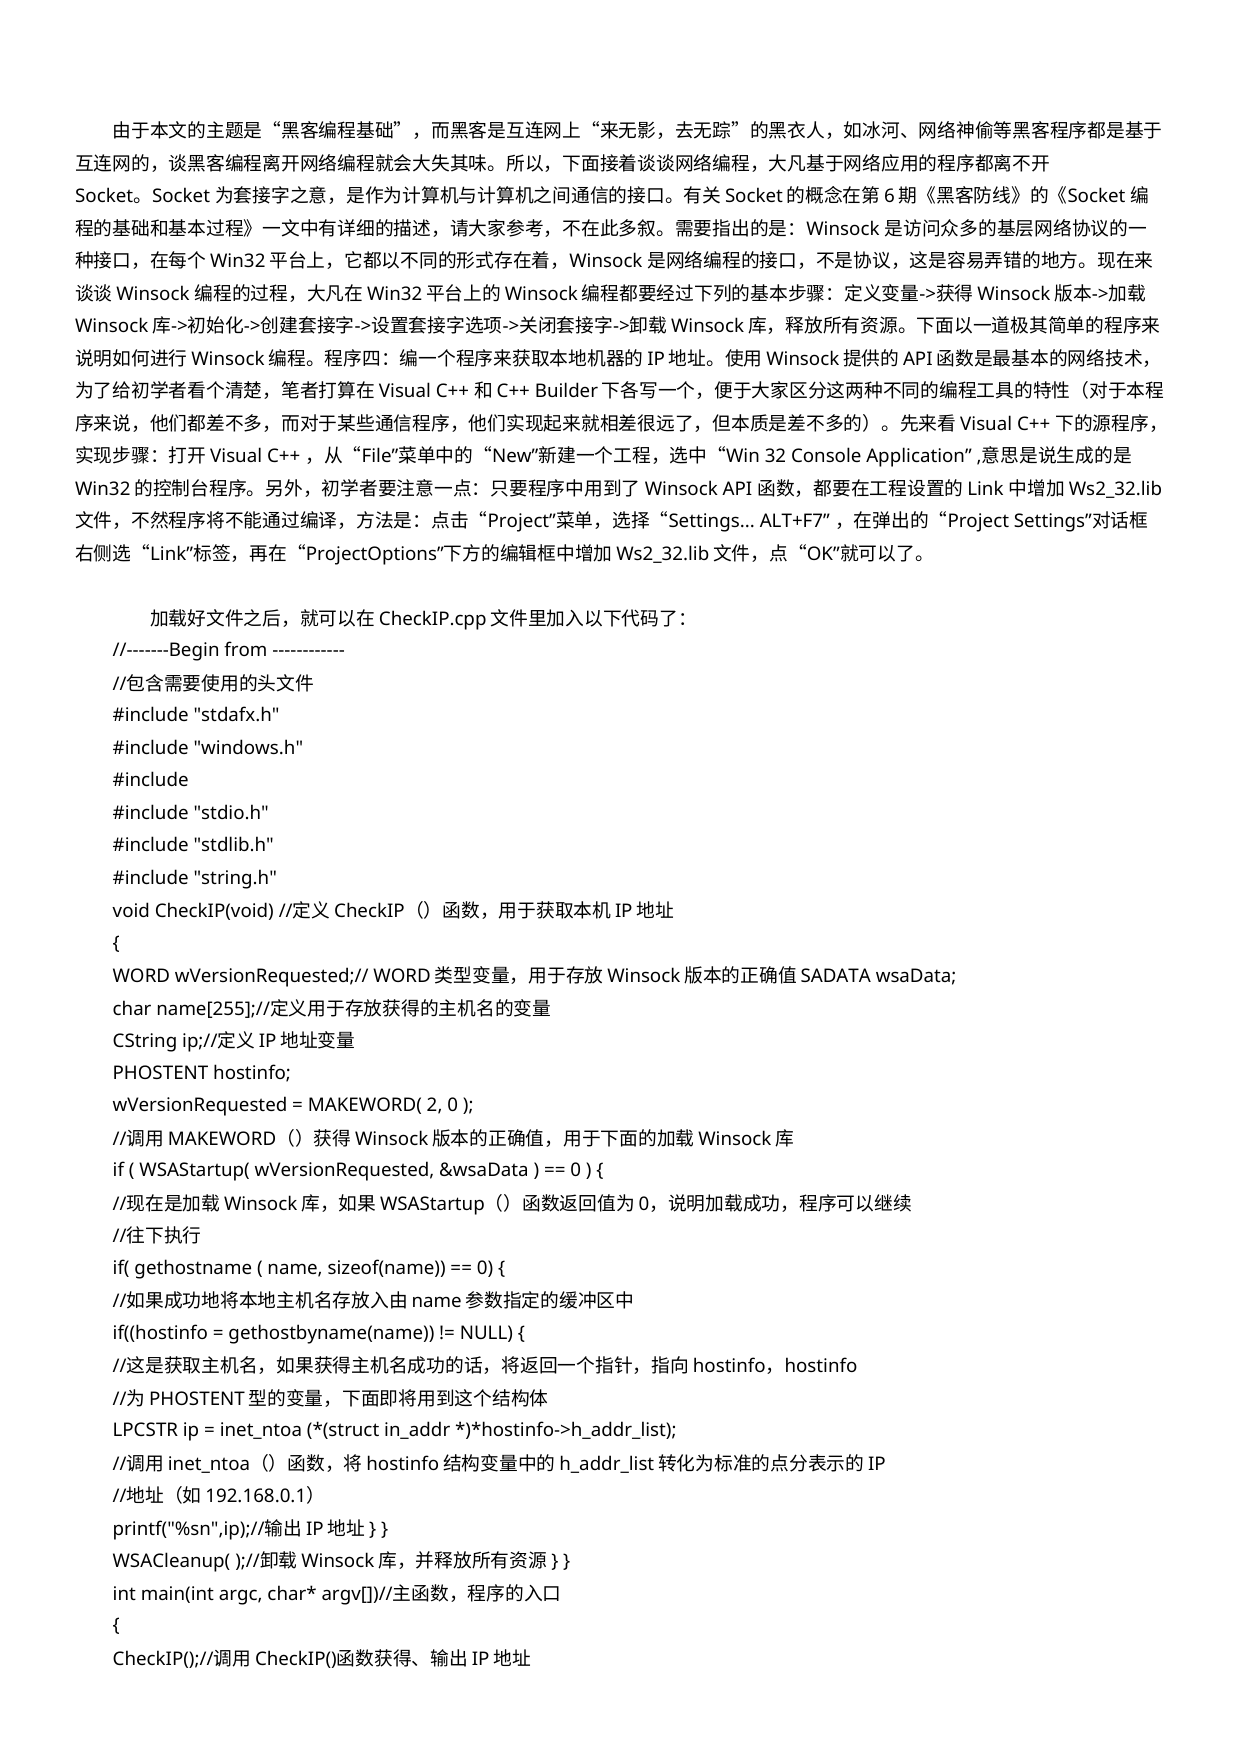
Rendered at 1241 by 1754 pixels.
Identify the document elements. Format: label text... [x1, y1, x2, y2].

text //往下执行 [75, 1218, 1165, 1251]
text //现在是加载Winsock库，如果WSAStartup（）函数返回值为0，说明加载成功，程序可以继续 [75, 1186, 1165, 1218]
text //-------Begin from ------------ [75, 633, 1165, 666]
text //如果成功地将本地主机名存放入由name参数指定的缓冲区中 [75, 1283, 1165, 1316]
text { [75, 1608, 1165, 1641]
text CString ip;//定义IP地址变量 [75, 1023, 1165, 1056]
text //调用MAKEWORD（）获得Winsock版本的正确值，用于下面的加载Winsock库 [75, 1121, 1165, 1153]
text void CheckIP(void) //定义CheckIP（）函数，用于获取本机IP地址 [75, 893, 1165, 926]
text #include "stdlib.h" [75, 828, 1165, 861]
text #include "windows.h" [75, 731, 1165, 763]
text LPCSTR ip = inet_ntoa (*(struct in_addr *)*hostinfo->h_addr_list); [75, 1413, 1165, 1446]
text int main(int argc, char* argv[])//主函数，程序的入口 [75, 1576, 1165, 1608]
text { [75, 926, 1165, 958]
text //这是获取主机名，如果获得主机名成功的话，将返回一个指针，指向hostinfo，hostinfo [75, 1348, 1165, 1381]
text #include "stdio.h" [75, 796, 1165, 828]
text #include "stdafx.h" [75, 698, 1165, 731]
text printf("%sn",ip);//输出IP地址 } } [75, 1511, 1165, 1543]
text char name[255];//定义用于存放获得的主机名的变量 [75, 991, 1165, 1023]
text wVersionRequested = MAKEWORD( 2, 0 ); [75, 1088, 1165, 1121]
text WORD wVersionRequested;// WORD类型变量，用于存放Winsock版本的正确值SADATA wsaData; [75, 958, 1165, 991]
text PHOSTENT hostinfo; [75, 1056, 1165, 1088]
text WSACleanup( );//卸载Winsock库，并释放所有资源 } } [75, 1543, 1165, 1576]
text CheckIP();//调用CheckIP()函数获得、输出IP地址 [75, 1641, 1165, 1673]
text #include [75, 763, 1165, 796]
text 由于本文的主题是“黑客编程基础”，而黑客是互连网上“来无影，去无踪”的黑衣人，如冰河、网络神偷等黑客程序都是基于互连网的，谈黑客编程离开网络编程就会大失其味。所以，下面接着谈谈网络编程，大凡基于网络应用的程序都离不开Socket。Socket 为套接字之意，是作为计算机与计算机之间通信的接口。有关Socket的概念在第6期《黑客防线》的《Socket 编程的基础和基本过程》一文中有详细的描述，请大家参考，不在此多叙。需要指出的是：Winsock 是访问众多的基层网络协议的一种接口，在每个Win32平台上，它都以不同的形式存在着，Winsock 是网络编程的接口，不是协议，这是容易弄错的地方。现在来谈谈Winsock 编程的过程，大凡在Win32平台上的Winsock编程都要经过下列的基本步骤：定义变量->获得Winsock版本->加载Winsock库->初始化->创建套接字->设置套接字选项->关闭套接字->卸载Winsock库，释放所有资源。下面以一道极其简单的程序来说明如何进行Winsock编程。程序四：编一个程序来获取本地机器的IP地址。使用Winsock提供的API函数是最基本的网络技术，为了给初学者看个清楚，笔者打算在Visual C++ 和C++ Builder下各写一个，便于大家区分这两种不同的编程工具的特性（对于本程序来说，他们都差不多，而对于某些通信程序，他们实现起来就相差很远了，但本质是差不多的）。先来看Visual C++ 下的源程序，实现步骤：打开Visual C++ ，从“File”菜单中的“New”新建一个工程，选中“Win 32 Console Application” ,意思是说生成的是Win32的控制台程序。另外，初学者要注意一点：只要程序中用到了 Winsock API 函数，都要在工程设置的Link 中增加 Ws2_32.lib 文件，不然程序将不能通过编译，方法是：点击“Project”菜单，选择“Settings... ALT+F7” ，在弹出的“Project Settings”对话框右侧选“Link”标签，再在“ProjectOptions”下方的编辑框中增加Ws2_32.lib文件，点“OK”就可以了。 [75, 113, 1165, 568]
text 加载好文件之后，就可以在CheckIP.cpp文件里加入以下代码了： [75, 601, 1165, 633]
text if( gethostname ( name, sizeof(name)) == 0) { [75, 1251, 1165, 1283]
text //为PHOSTENT型的变量，下面即将用到这个结构体 [75, 1381, 1165, 1413]
text #include "string.h" [75, 861, 1165, 893]
text if((hostinfo = gethostbyname(name)) != NULL) { [75, 1316, 1165, 1348]
text //调用inet_ntoa（）函数，将hostinfo结构变量中的h_addr_list转化为标准的点分表示的IP [75, 1446, 1165, 1478]
text //地址（如192.168.0.1） [75, 1478, 1165, 1511]
text //包含需要使用的头文件 [75, 666, 1165, 698]
text if ( WSAStartup( wVersionRequested, &wsaData ) == 0 ) { [75, 1153, 1165, 1186]
